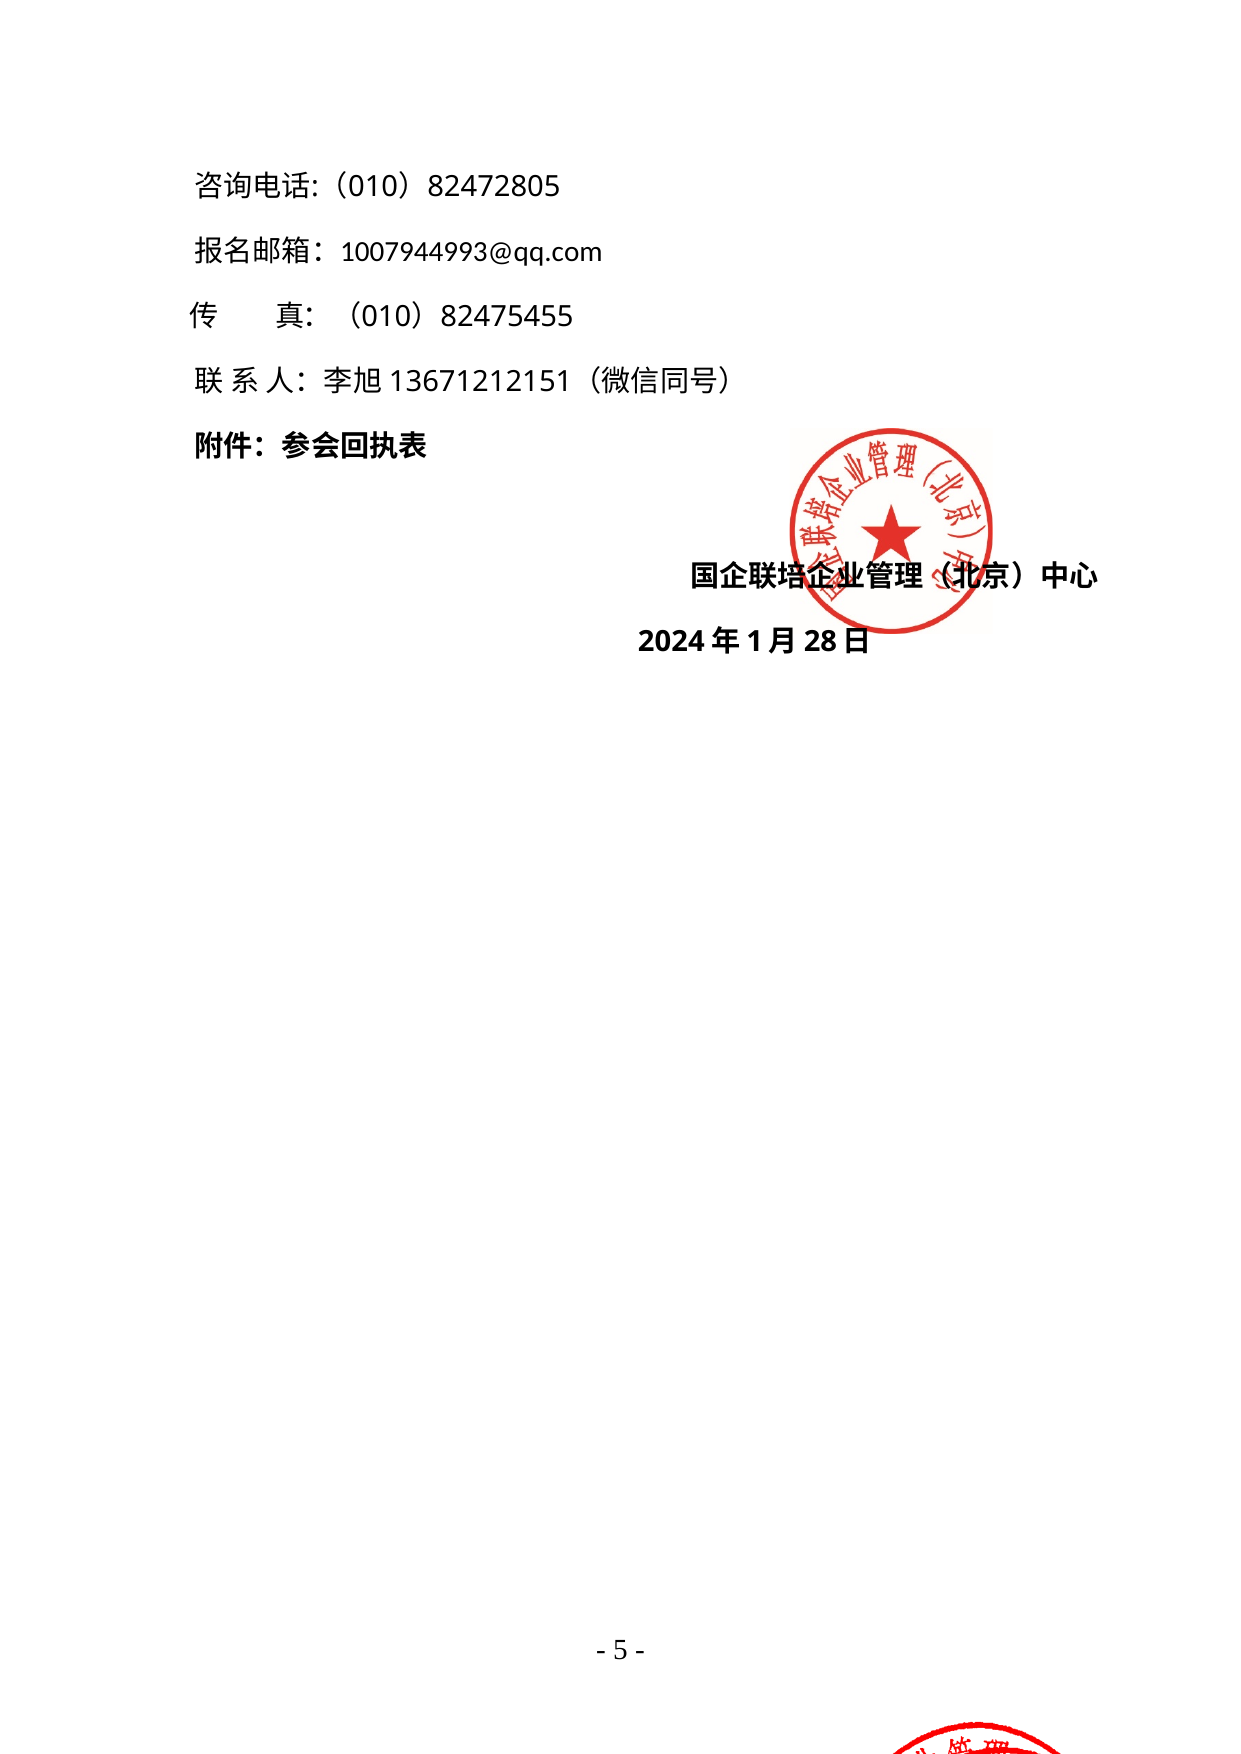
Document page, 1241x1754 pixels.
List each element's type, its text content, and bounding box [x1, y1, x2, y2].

text 2024年1月28日 [136, 607, 1027, 672]
text 附件：参会回执表 [136, 412, 1104, 477]
picture [789, 477, 993, 542]
text 联 系 人：李旭 13671212151（微信同号） [136, 347, 1104, 412]
picture [853, 1721, 1127, 1754]
text 国企联培企业管理（北京）中心 [136, 542, 1104, 607]
text 传 真：（010）82475455 [136, 282, 1104, 347]
text 报名邮箱：1007944993@qq.com [136, 217, 1104, 282]
text 咨询电话:（010）82472805 [136, 152, 1104, 217]
